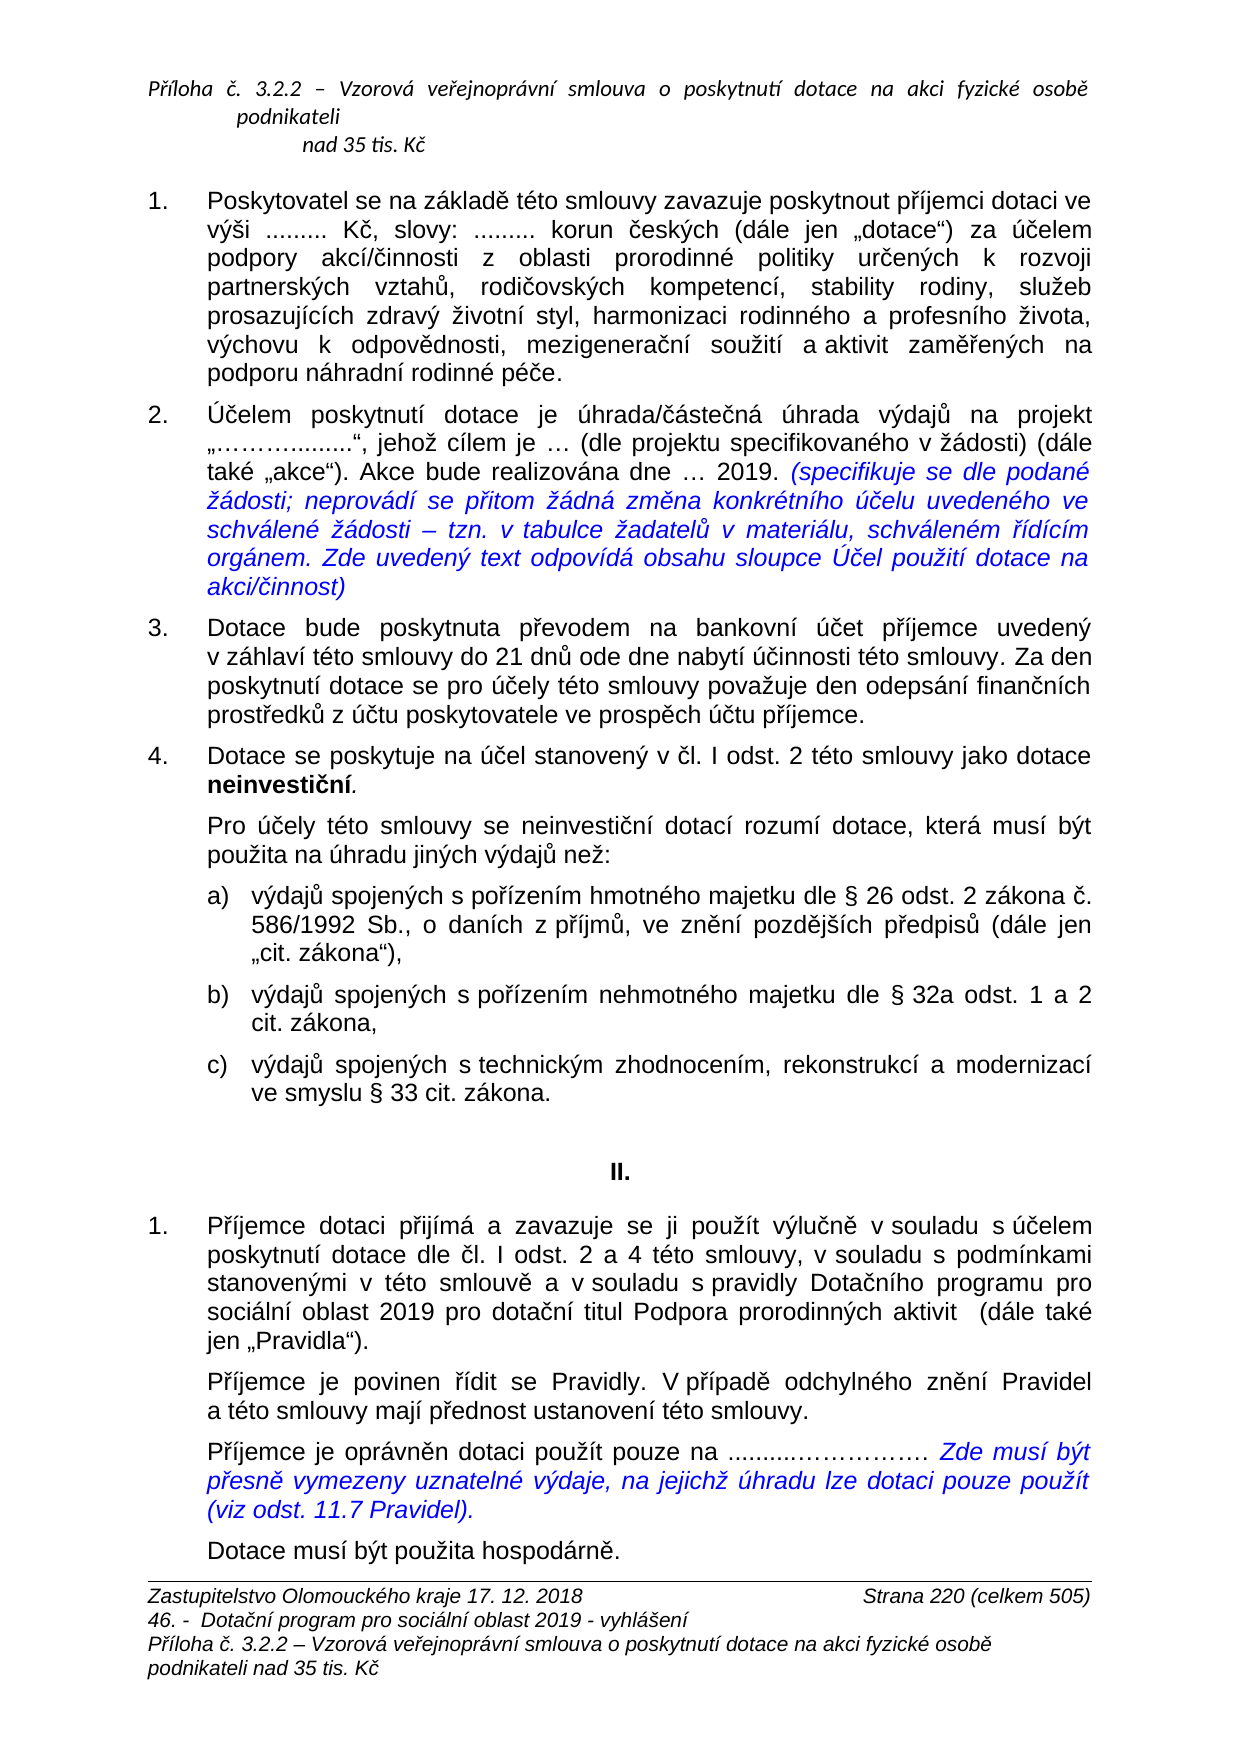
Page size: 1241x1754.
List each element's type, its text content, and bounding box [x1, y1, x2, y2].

list Příjemce dotaci přijímá a zavazuje se ji použít výlučně v souladu s účelem poskytnutí dotace dle čl. I odst. 2 a 4 této smlouvy, v souladu s podmínkami stanovenými v této smlouvě a v souladu s pravidly Dotačního programu pro sociální oblast 2019 pro dotační titul Podpora prorodinných aktivit (dále také jen „Pravidla“). [148, 1211, 1092, 1354]
list výdajů spojených s pořízením nehmotného majetku dle § 32a odst. 1 a 2 cit. zákona, [207, 979, 1092, 1037]
list Dotace se poskytuje na účel stanovený v čl. I odst. 2 této smlouvy jako dotace neinvestiční. [148, 741, 1092, 798]
list Účelem poskytnutí dotace je úhrada/částečná úhrada výdajů na projekt „……….........“, jehož cílem je … (dle projektu specifikovaného v žádosti) (dále také „akce“). Akce bude realizována dne … 2019. (specifikuje se dle podané žádosti; neprovádí se přitom žádná změna konkrétního účelu uvedeného ve schválené žádosti – tzn. v tabulce žadatelů v materiálu, schváleném řídícím orgánem. Zde uvedený text odpovídá obsahu sloupce Účel použití dotace na akci/činnost) [148, 399, 1092, 601]
list výdajů spojených s pořízením hmotného majetku dle § 26 odst. 2 zákona č. 586/1992 Sb., o daních z příjmů, ve znění pozdějších předpisů (dále jen „cit. zákona“), [207, 881, 1092, 967]
text Příjemce je povinen řídit se Pravidly. V případě odchylného znění Pravidel a této smlouvy mají přednost ustanovení této smlouvy. [207, 1367, 1092, 1424]
text II. [148, 1157, 1092, 1186]
list Dotace bude poskytnuta převodem na bankovní účet příjemce uvedený v záhlaví této smlouvy do 21 dnů ode dne nabytí účinnosti této smlouvy. Za den poskytnutí dotace se pro účely této smlouvy považuje den odepsání finančních prostředků z účtu poskytovatele ve prospěch účtu příjemce. [148, 613, 1092, 728]
text Dotace musí být použita hospodárně. [207, 1536, 1092, 1564]
text Příjemce je oprávněn dotaci použít pouze na ..........……………. Zde musí být přesně vymezeny uznatelné výdaje, na jejichž úhradu lze dotaci pouze použít (viz odst. 11.7 Pravidel). [207, 1437, 1092, 1523]
list výdajů spojených s technickým zhodnocením, rekonstrukcí a modernizací ve smyslu § 33 cit. zákona. [207, 1049, 1092, 1107]
text Pro účely této smlouvy se neinvestiční dotací rozumí dotace, která musí být použita na úhradu jiných výdajů než: [207, 811, 1092, 868]
list Poskytovatel se na základě této smlouvy zavazuje poskytnout příjemci dotaci ve výši ......... Kč, slovy: ......... korun českých (dále jen „dotace“) za účelem podpory akcí/činnosti z oblasti prorodinné politiky určených k rozvoji partnerských vztahů, rodičovských kompetencí, stability rodiny, služeb prosazujících zdravý životní styl, harmonizaci rodinného a profesního života, výchovu k odpovědnosti, mezigenerační soužití a aktivit zaměřených na podporu náhradní rodinné péče. [148, 186, 1092, 387]
